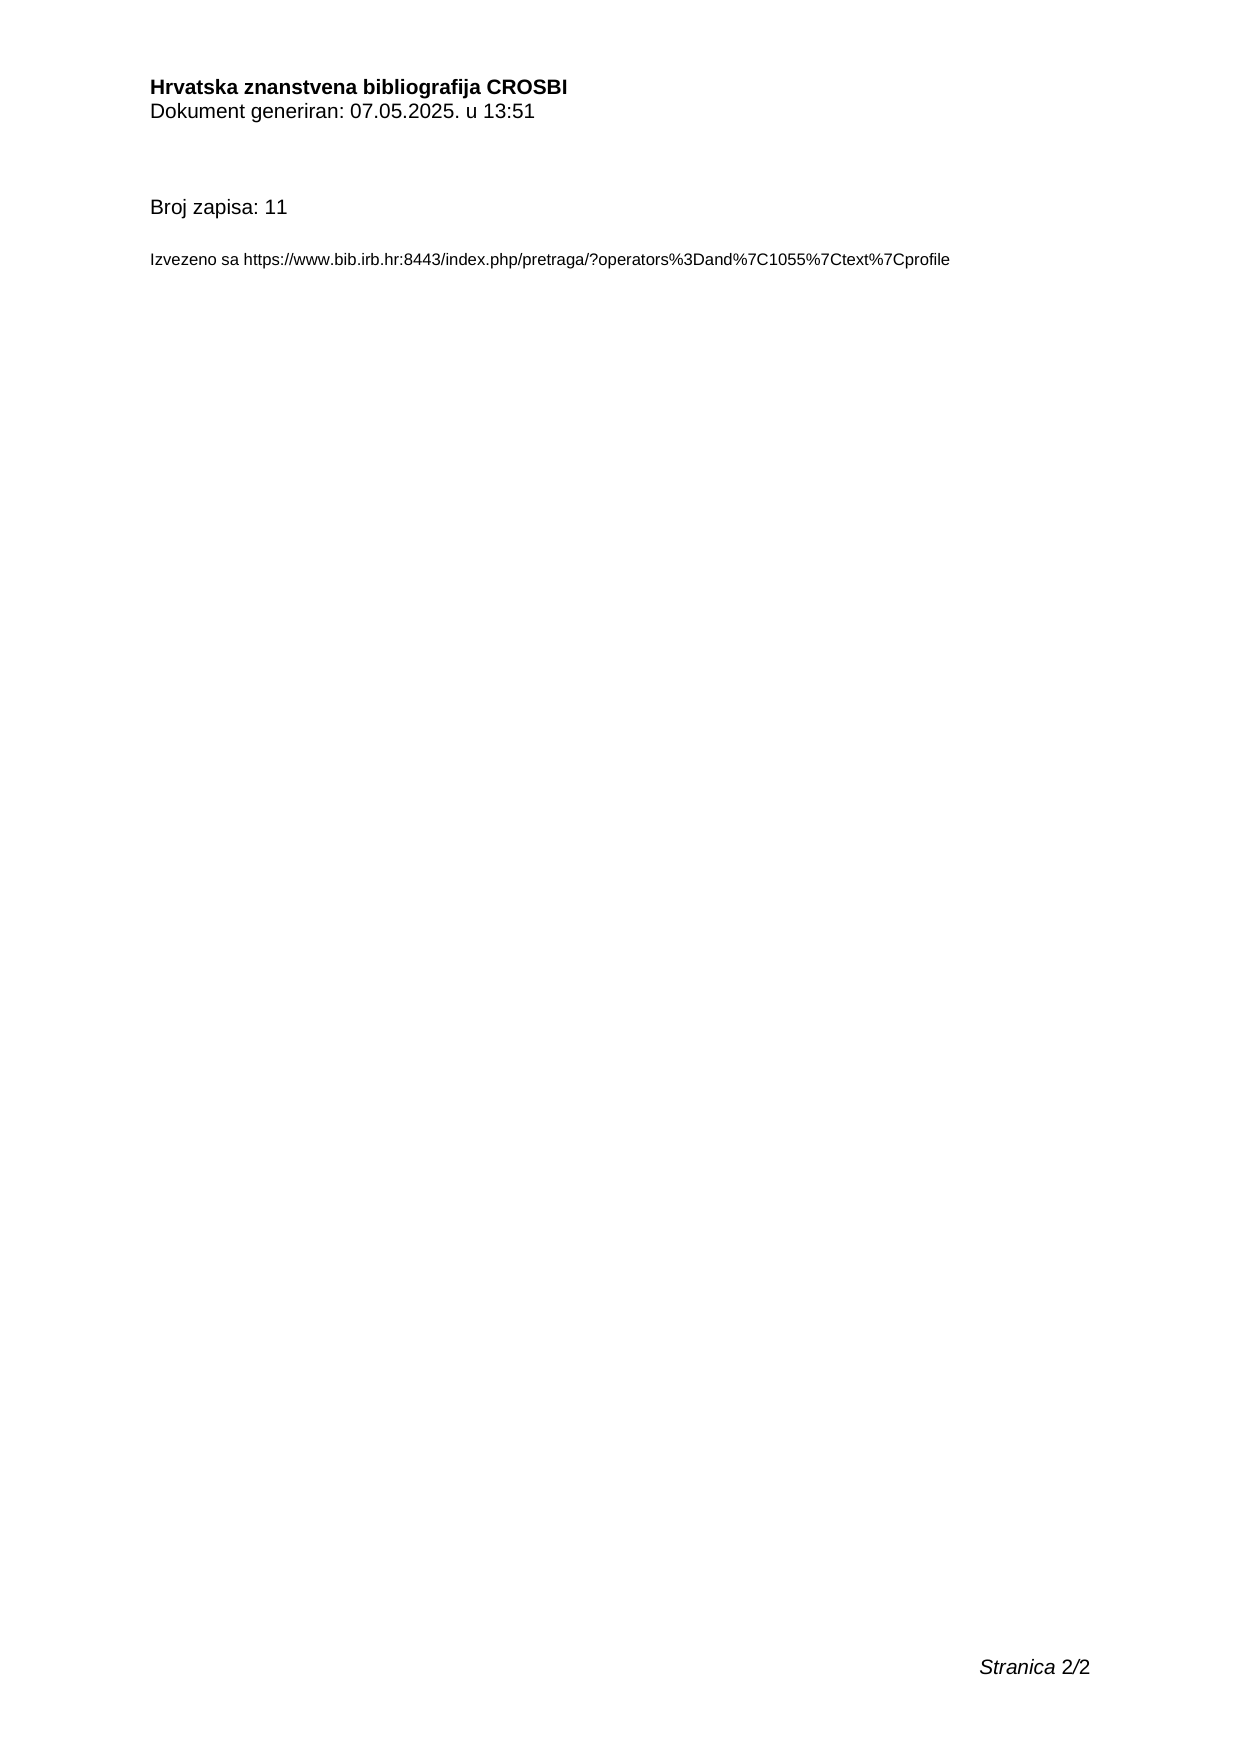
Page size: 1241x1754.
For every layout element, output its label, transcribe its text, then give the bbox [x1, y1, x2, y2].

text Izvezeno sa https://www.bib.irb.hr:8443/index.php/pretraga/?operators%3Dand%7C1055%7Ctext%7Cprofile [150, 250, 1090, 269]
text Broj zapisa: 11 [150, 195, 1090, 219]
